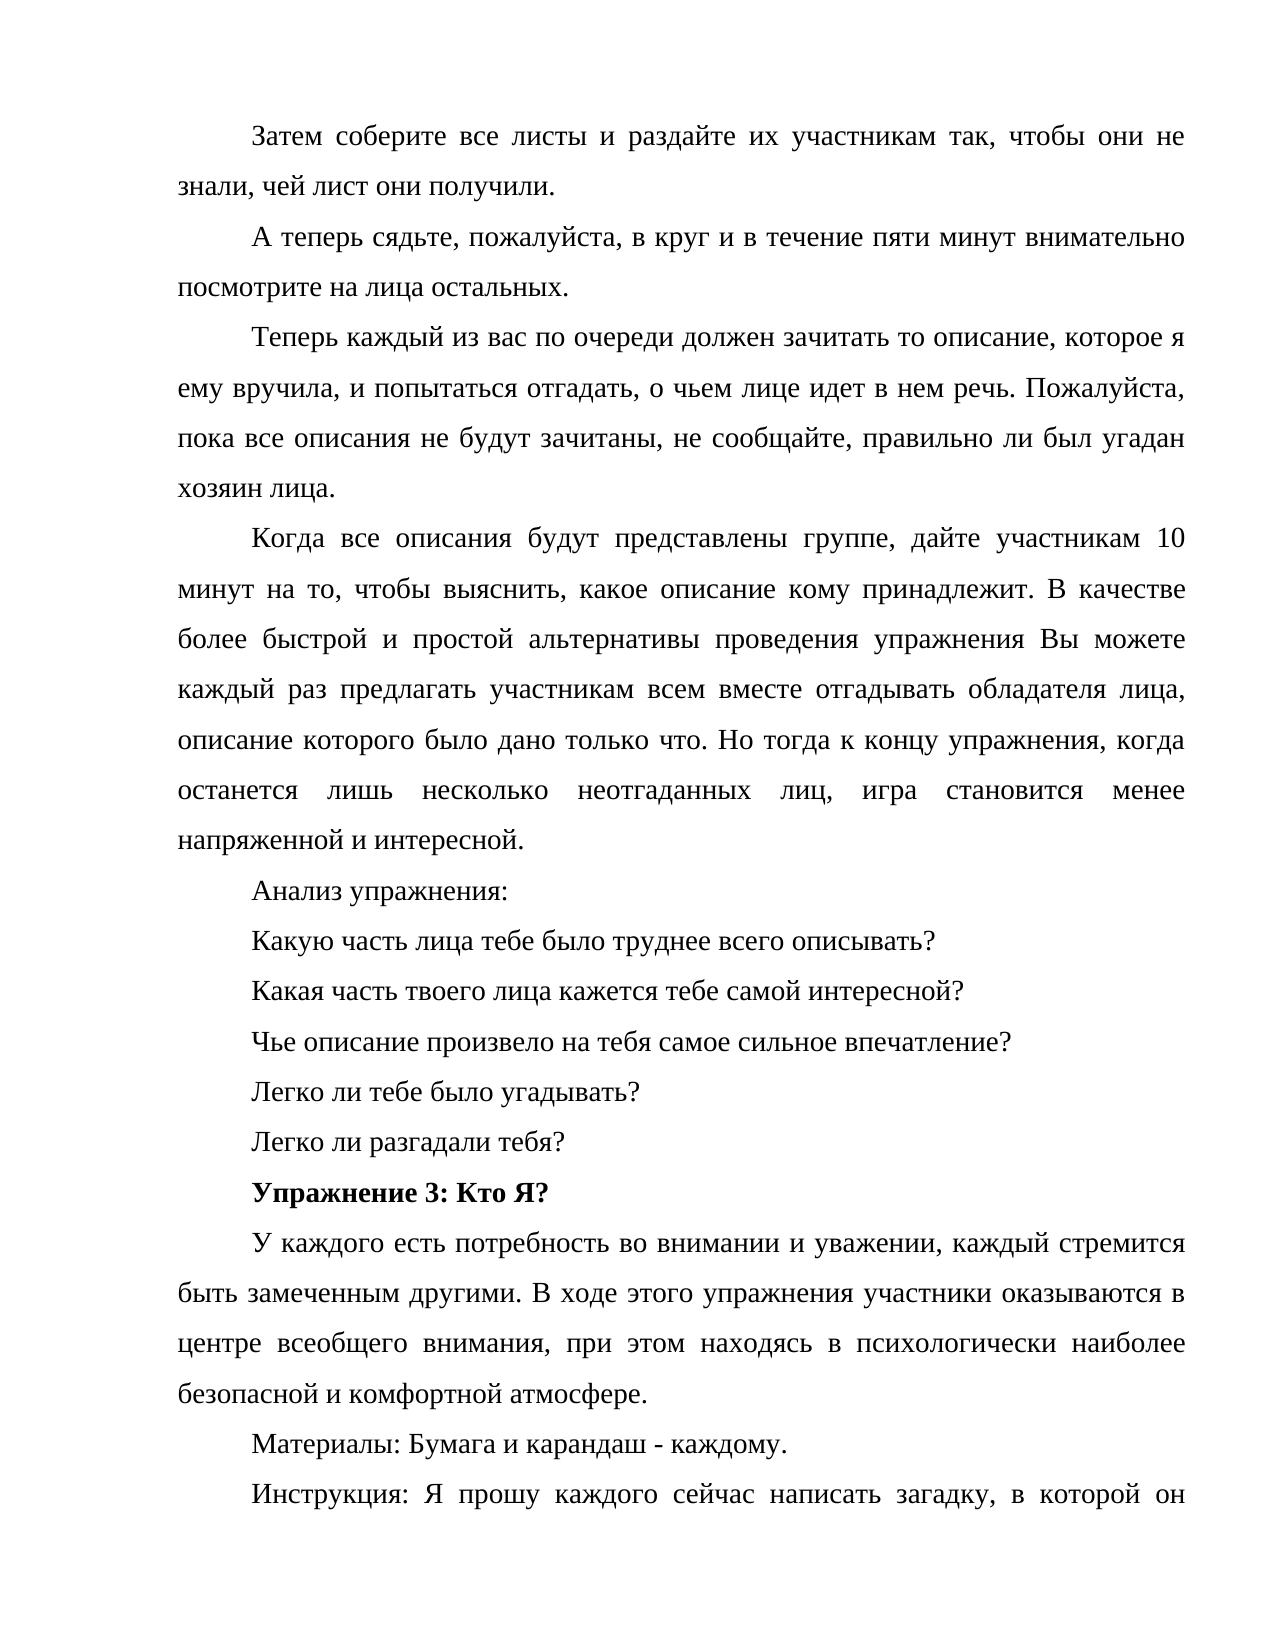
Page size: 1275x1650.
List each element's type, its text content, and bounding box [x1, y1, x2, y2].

text У каждого есть потребность во внимании и уважении, каждый стремится быть замеченным другими. В ходе этого упражнения участники оказываются в центре всеобщего внимания, при этом находясь в психологически наиболее безопасной и комфортной атмосфере. [177, 1225, 1186, 1409]
text Какая часть твоего лица кажется тебе самой интересной? [177, 973, 1186, 1007]
text Какую часть лица тебе было труднее всего описывать? [177, 923, 1186, 957]
text Теперь каждый из вас по очереди должен зачитать то описание, которое я ему вручила, и попытаться отгадать, о чьем лице идет в нем речь. Пожалуйста, пока все описания не будут зачитаны, не сообщайте, правильно ли был угадан хозяин лица. [177, 319, 1186, 504]
text Материалы: Бумага и карандаш - каждому. [177, 1426, 1186, 1460]
text Когда все описания будут представлены группе, дайте участникам 10 минут на то, чтобы выяснить, какое описание кому принадлежит. В качестве более быстрой и простой альтернативы проведения упражнения Вы можете каждый раз предлагать участникам всем вместе отгадывать обладателя лица, описание которого было дано только что. Но тогда к концу упражнения, когда останется лишь несколько неотгаданных лиц, игра становится менее напряженной и интересной. [177, 521, 1186, 856]
text Чье описание произвело на тебя самое сильное впечатление? [177, 1024, 1186, 1057]
text Легко ли тебе было угадывать? [177, 1074, 1186, 1108]
text Упражнение 3: Кто Я? [177, 1175, 1186, 1208]
text Анализ упражнения: [177, 873, 1186, 906]
text Затем соберите все листы и раздайте их участникам так, чтобы они не знали, чей лист они получили. [177, 118, 1186, 202]
text А теперь сядьте, пожалуйста, в круг и в течение пяти минут внимательно посмотрите на лица остальных. [177, 219, 1186, 303]
text Легко ли разгадали тебя? [177, 1124, 1186, 1158]
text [177, 1477, 1186, 1510]
